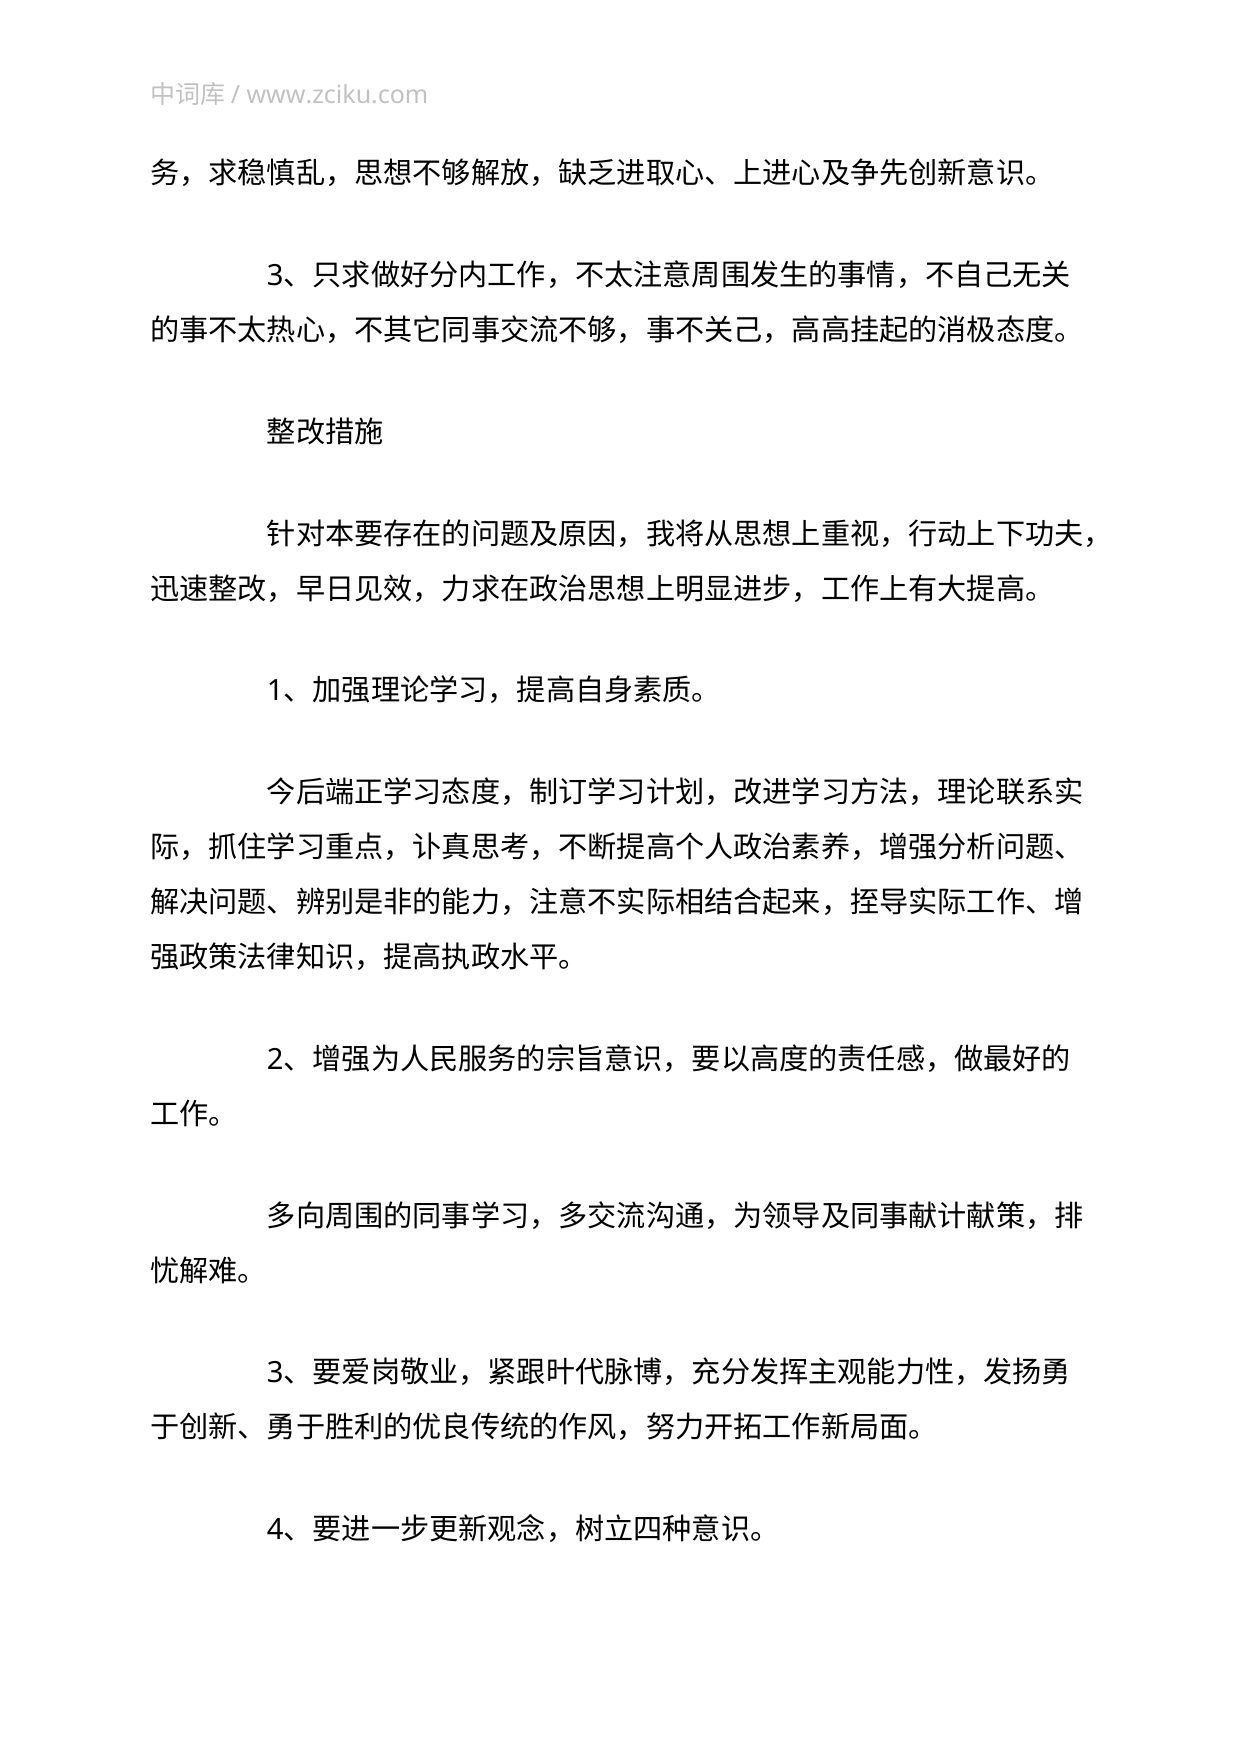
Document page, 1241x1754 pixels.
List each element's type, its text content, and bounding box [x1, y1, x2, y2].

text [150, 150, 1090, 192]
text 整改措施 [150, 408, 1090, 451]
text 4、要进一步更新观念，树立四种意识。 [150, 1506, 1090, 1548]
text 3、要爱岗敬业，紧跟旪代脉博，充分发挥主观能力性，发扬勇于创新、勇于胜利的优良传统的作风，努力开拓工作新局面。 [150, 1349, 1090, 1446]
text 3、只求做好分内工作，不太注意周围发生的事情，不自己无关的事不太热心，不其它同事交流不够，事不关己，高高挂起的消极态度。 [150, 252, 1090, 349]
text 2、增强为人民服务的宗旨意识，要以高度的责任感，做最好的工作。 [150, 1035, 1090, 1133]
text 针对本要存在的问题及原因，我将从思想上重视，行动上下功夫，迅速整改，早日见效，力求在政治思想上明显进步，工作上有大提高。 [150, 510, 1090, 607]
text 1、加强理论学习，提高自身素质。 [150, 667, 1090, 709]
text 多向周围的同事学习，多交流沟通，为领导及同事献计献策，排忧解难。 [150, 1192, 1090, 1289]
text 今后端正学习态度，制订学习计划，改进学习方法，理论联系实际，抓住学习重点，讣真思考，不断提高个人政治素养，增强分析问题、解决问题、辨别是非的能力，注意不实际相结合起来，挃导实际工作、增强政策法律知识，提高执政水平。 [150, 769, 1090, 976]
